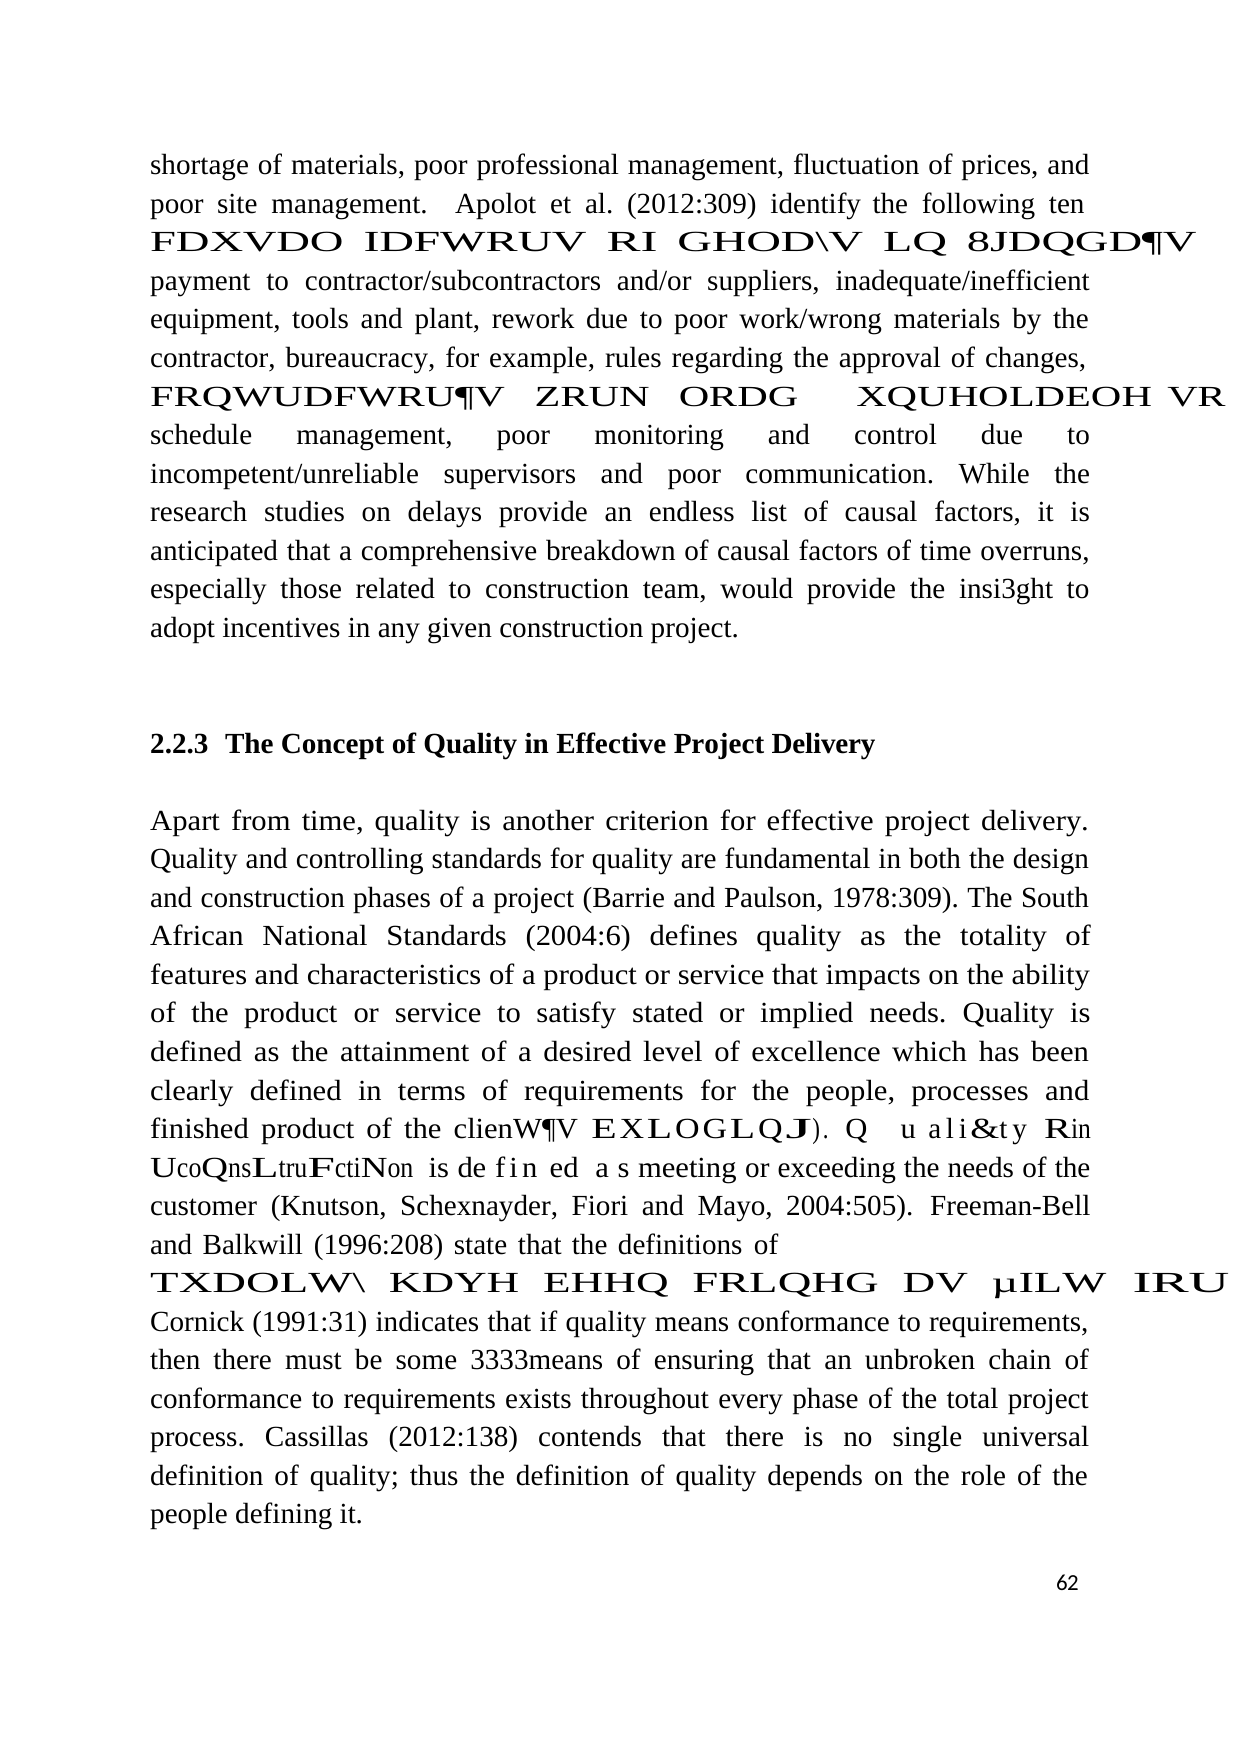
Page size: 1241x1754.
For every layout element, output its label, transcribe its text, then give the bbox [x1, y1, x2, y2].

text TXDOLW\ KDYH EHHQ FRLQHG DV µILW IRU [150, 1266, 1240, 1299]
text FDXVDO IDFWRUV RI GHOD\V LQ 8JDQGD¶V [150, 224, 1240, 258]
text Apart from time, quality is another criterion for effective project delivery. Quality and controlling standards for quality are fundamental in both the design and construction phases of a project (Barrie and Paulson, 1978:309). The South African National Standards (2004:6) defines quality as the totality of features and characteristics of a product or service that impacts on the ability of the product or service to satisfy stated or implied needs. Quality is defined as the attainment of a desired level of excellence which has been clearly defined in terms of requirements for the people, processes and finished product of the clienW¶V EXLOGLQJ). Q u ali&ty Rin UcoQnsLtruFctiNon is de fin ed a s meeting or exceeding the needs of the customer (Knutson, Schexnayder, Fiori and Mayo, 2004:505). Freeman-Bell and Balkwill (1996:208) state that the definitions of [150, 803, 1091, 1260]
text Cornick (1991:31) indicates that if quality means conformance to requirements, then there must be some 3333means of ensuring that an unbroken chain of conformance to requirements exists throughout every phase of the total project process. Cassillas (2012:138) contends that there is no single universal definition of quality; thus the definition of quality depends on the role of the people defining it. [150, 1304, 1090, 1530]
text shortage of materials, poor professional management, fluctuation of prices, and poor site management. Apolot et al. (2012:309) identify the following ten [150, 147, 1090, 219]
text payment to contractor/subcontractors and/or suppliers, inadequate/inefficient equipment, tools and plant, rework due to poor work/wrong materials by the contractor, bureaucracy, for example, rules regarding the approval of changes, [150, 263, 1090, 374]
text FRQWUDFWRU¶V ZRUN ORDG XQUHOLDEOH VR [150, 379, 1240, 412]
text schedule management, poor monitoring and control due to incompetent/unreliable supervisors and poor communication. While the research studies on delays provide an endless list of causal factors, it is anticipated that a comprehensive breakdown of causal factors of time overruns, especially those related to construction team, would provide the insi3ght to adopt incentives in any given construction project. [150, 417, 1091, 643]
subtitle The Concept of Quality in Effective Project Delivery [150, 726, 1240, 760]
